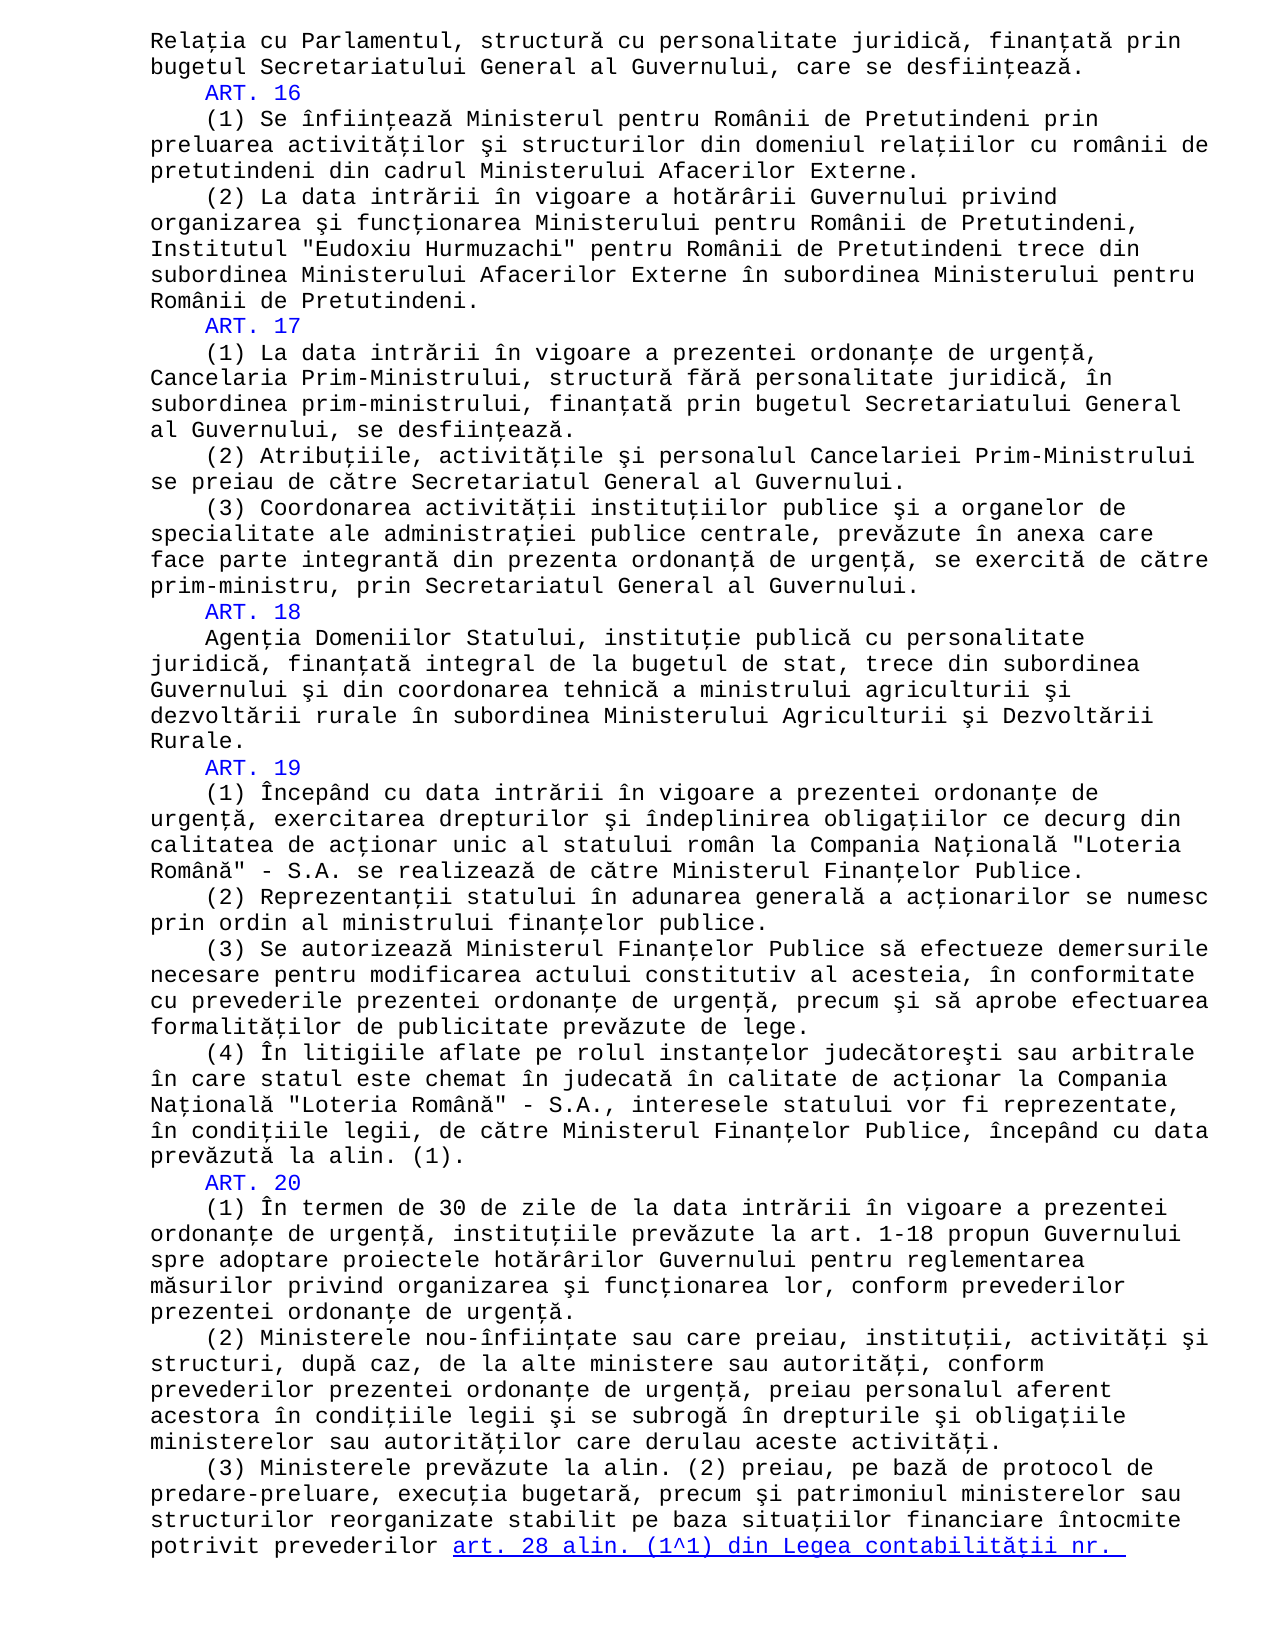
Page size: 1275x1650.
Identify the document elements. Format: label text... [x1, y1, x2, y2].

text ART. 16 [150, 81, 1211, 107]
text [150, 29, 1211, 81]
text (1) Începând cu data intrării în vigoare a prezentei ordonanţe de urgenţă, exercitarea drepturilor şi îndeplinirea obligaţiilor ce decurg din calitatea de acţionar unic al statului român la Compania Naţională "Loteria Română" - S.A. se realizează de către Ministerul Finanţelor Publice. [150, 782, 1211, 886]
text (1) La data intrării în vigoare a prezentei ordonanţe de urgenţă, Cancelaria Prim-Ministrului, structură fără personalitate juridică, în subordinea prim-ministrului, finanţată prin bugetul Secretariatului General al Guvernului, se desfiinţează. [150, 341, 1211, 444]
text ART. 17 [150, 315, 1211, 341]
text (2) Reprezentanţii statului în adunarea generală a acţionarilor se numesc prin ordin al ministrului finanţelor publice. [150, 886, 1211, 937]
text (2) Ministerele nou-înfiinţate sau care preiau, instituţii, activităţi şi structuri, după caz, de la alte ministere sau autorităţi, conform prevederilor prezentei ordonanţe de urgenţă, preiau personalul aferent acestora în condiţiile legii şi se subrogă în drepturile şi obligaţiile ministerelor sau autorităţilor care derulau aceste activităţi. [150, 1326, 1211, 1456]
text (3) Coordonarea activităţii instituţiilor publice şi a organelor de specialitate ale administraţiei publice centrale, prevăzute în anexa care face parte integrantă din prezenta ordonanţă de urgenţă, se exercită de către prim-ministru, prin Secretariatul General al Guvernului. [150, 496, 1211, 600]
text Agenţia Domeniilor Statului, instituţie publică cu personalitate juridică, finanţată integral de la bugetul de stat, trece din subordinea Guvernului şi din coordonarea tehnică a ministrului agriculturii şi dezvoltării rurale în subordinea Ministerului Agriculturii şi Dezvoltării Rurale. [150, 626, 1211, 756]
text (1) În termen de 30 de zile de la data intrării în vigoare a prezentei ordonanţe de urgenţă, instituţiile prevăzute la art. 1-18 propun Guvernului spre adoptare proiectele hotărârilor Guvernului pentru reglementarea măsurilor privind organizarea şi funcţionarea lor, conform prevederilor prezentei ordonanţe de urgenţă. [150, 1197, 1211, 1326]
text (1) Se înfiinţează Ministerul pentru Românii de Pretutindeni prin preluarea activităţilor şi structurilor din domeniul relaţiilor cu românii de pretutindeni din cadrul Ministerului Afacerilor Externe. [150, 107, 1211, 185]
text ART. 18 [150, 600, 1211, 626]
text ART. 20 [150, 1171, 1211, 1197]
text (4) În litigiile aflate pe rolul instanţelor judecătoreşti sau arbitrale în care statul este chemat în judecată în calitate de acţionar la Compania Naţională "Loteria Română" - S.A., interesele statului vor fi reprezentate, în condiţiile legii, de către Ministerul Finanţelor Publice, începând cu data prevăzută la alin. (1). [150, 1041, 1211, 1171]
text (2) Atribuţiile, activităţile şi personalul Cancelariei Prim-Ministrului se preiau de către Secretariatul General al Guvernului. [150, 444, 1211, 496]
text ART. 19 [150, 756, 1211, 782]
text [150, 1456, 1211, 1560]
text (2) La data intrării în vigoare a hotărârii Guvernului privind organizarea şi funcţionarea Ministerului pentru Românii de Pretutindeni, Institutul "Eudoxiu Hurmuzachi" pentru Românii de Pretutindeni trece din subordinea Ministerului Afacerilor Externe în subordinea Ministerului pentru Românii de Pretutindeni. [150, 185, 1211, 315]
text (3) Se autorizează Ministerul Finanţelor Publice să efectueze demersurile necesare pentru modificarea actului constitutiv al acesteia, în conformitate cu prevederile prezentei ordonanţe de urgenţă, precum şi să aprobe efectuarea formalităţilor de publicitate prevăzute de lege. [150, 937, 1211, 1041]
